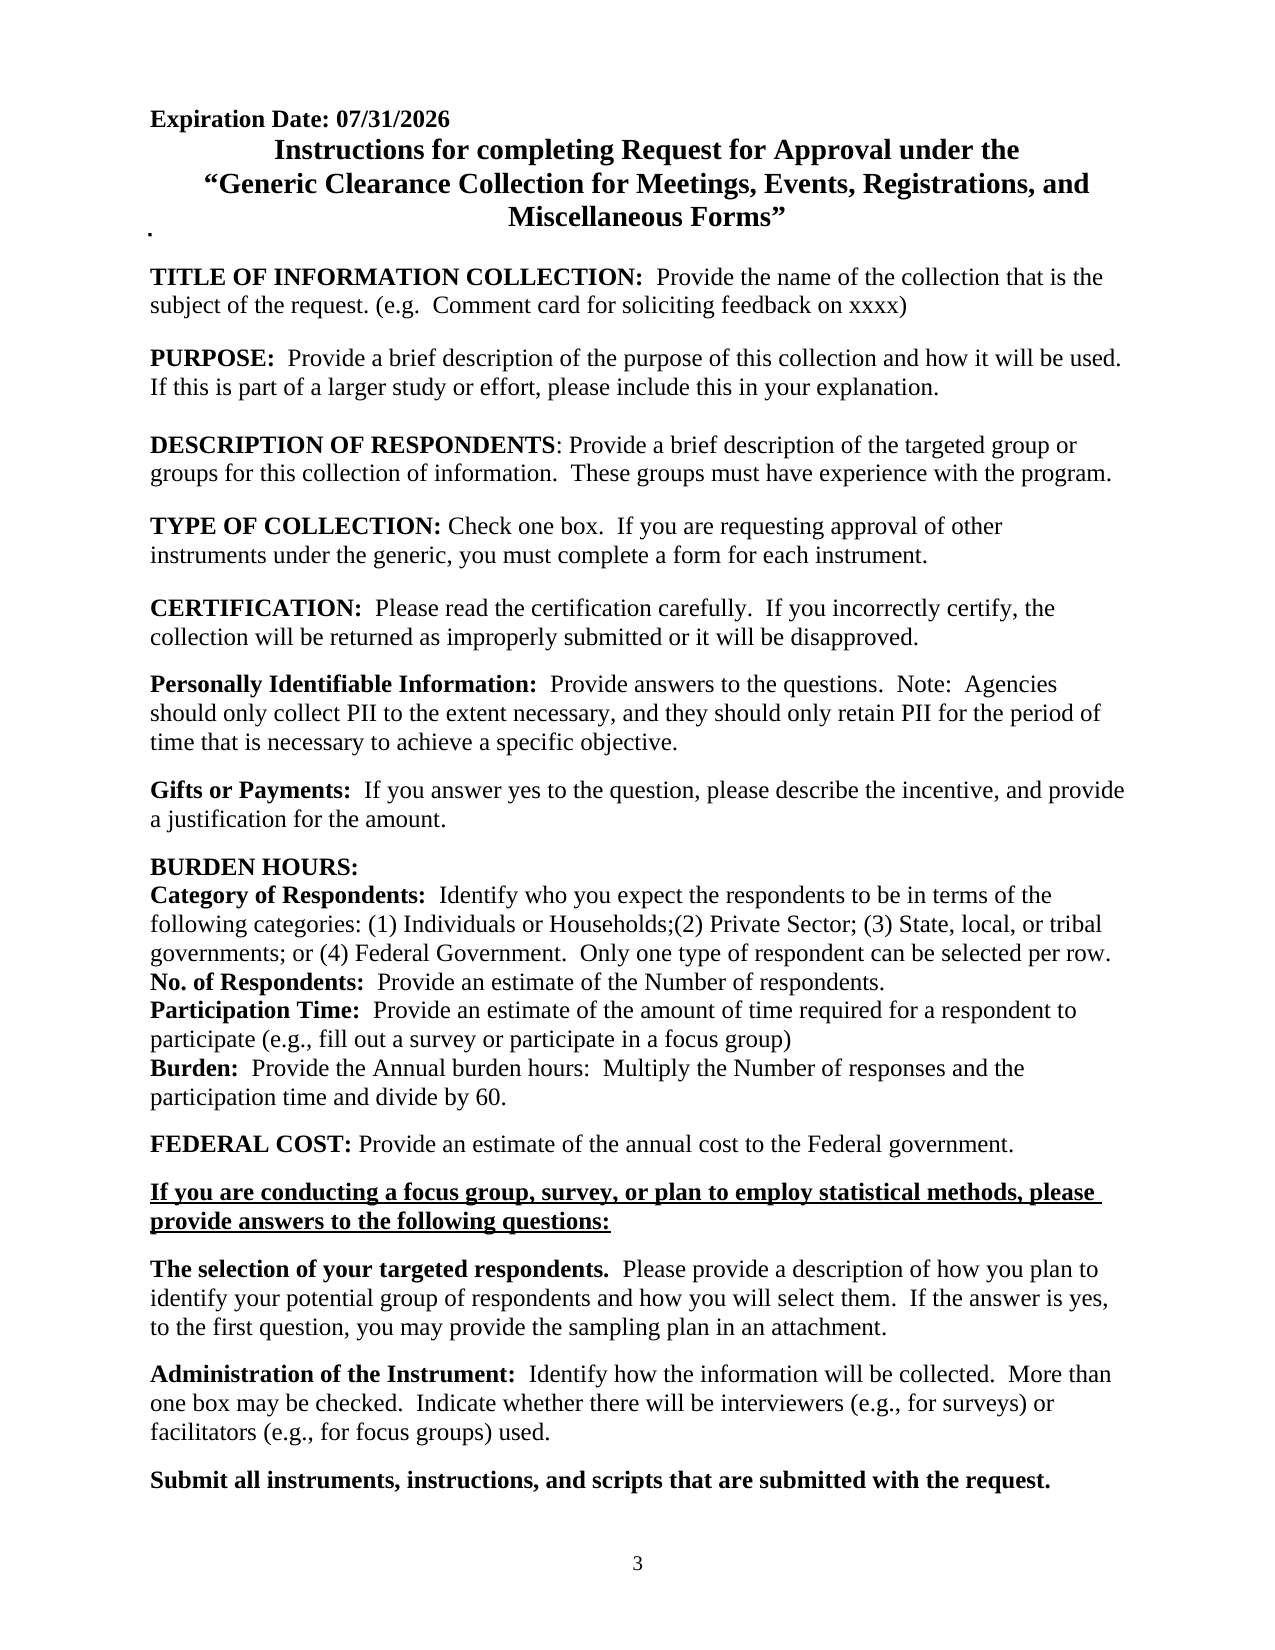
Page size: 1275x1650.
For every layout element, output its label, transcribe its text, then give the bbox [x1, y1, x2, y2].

text The selection of your targeted respondents. Please provide a description of how you plan to identify your potential group of respondents and how you will select them. If the answer is yes, to the first question, you may provide the sampling plan in an attachment. [150, 1254, 1125, 1340]
text TYPE OF COLLECTION: Check one box. If you are requesting approval of other instruments under the generic, you must complete a form for each instrument. [150, 511, 1125, 569]
text FEDERAL COST: Provide an estimate of the annual cost to the Federal government. [150, 1129, 1125, 1158]
text Administration of the Instrument: Identify how the information will be collected. More than one box may be checked. Indicate whether there will be interviewers (e.g., for surveys) or facilitators (e.g., for focus groups) used. [150, 1359, 1125, 1446]
text Category of Respondents: Identify who you expect the respondents to be in terms of the following categories: (1) Individuals or Households;(2) Private Sector; (3) State, local, or tribal governments; or (4) Federal Government. Only one type of respondent can be selected per row. [150, 880, 1125, 967]
text Gifts or Payments: If you answer yes to the question, please describe the incentive, and provide a justification for the amount. [150, 775, 1125, 832]
text TITLE OF INFORMATION COLLECTION: Provide the name of the collection that is the subject of the request. (e.g. Comment card for soliciting feedback on xxxx) [150, 262, 1125, 319]
text BURDEN HOURS: [150, 852, 1125, 880]
text DESCRIPTION OF RESPONDENTS: Provide a brief description of the targeted group or groups for this collection of information. These groups must have experience with the program. [150, 430, 1125, 487]
text CERTIFICATION: Please read the certification carefully. If you incorrectly certify, the collection will be returned as improperly submitted or it will be disapproved. [150, 593, 1125, 650]
text If you are conducting a focus group, survey, or plan to employ statistical methods, please provide answers to the following questions: [150, 1177, 1125, 1235]
text Expiration Date: 07/31/2026 [150, 104, 1125, 132]
text Personally Identifiable Information: Provide answers to the questions. Note: Agencies should only collect PII to the extent necessary, and they should only retain PII for the period of time that is necessary to achieve a specific objective. [150, 669, 1125, 756]
subtitle “Generic Clearance Collection for Meetings, Events, Registrations, and Miscellaneous Forms” [150, 166, 1144, 233]
text No. of Respondents: Provide an estimate of the Number of respondents. [150, 967, 1125, 995]
subtitle Instructions for completing Request for Approval under the [150, 132, 1144, 166]
text Burden: Provide the Annual burden hours: Multiply the Number of responses and the participation time and divide by 60. [150, 1053, 1125, 1110]
text PURPOSE: Provide a brief description of the purpose of this collection and how it will be used. If this is part of a larger study or effort, please include this in your explanation. [150, 343, 1125, 401]
text Submit all instruments, instructions, and scripts that are submitted with the request. [150, 1465, 1125, 1494]
text Participation Time: Provide an estimate of the amount of time required for a respondent to participate (e.g., fill out a survey or participate in a focus group) [150, 995, 1125, 1053]
